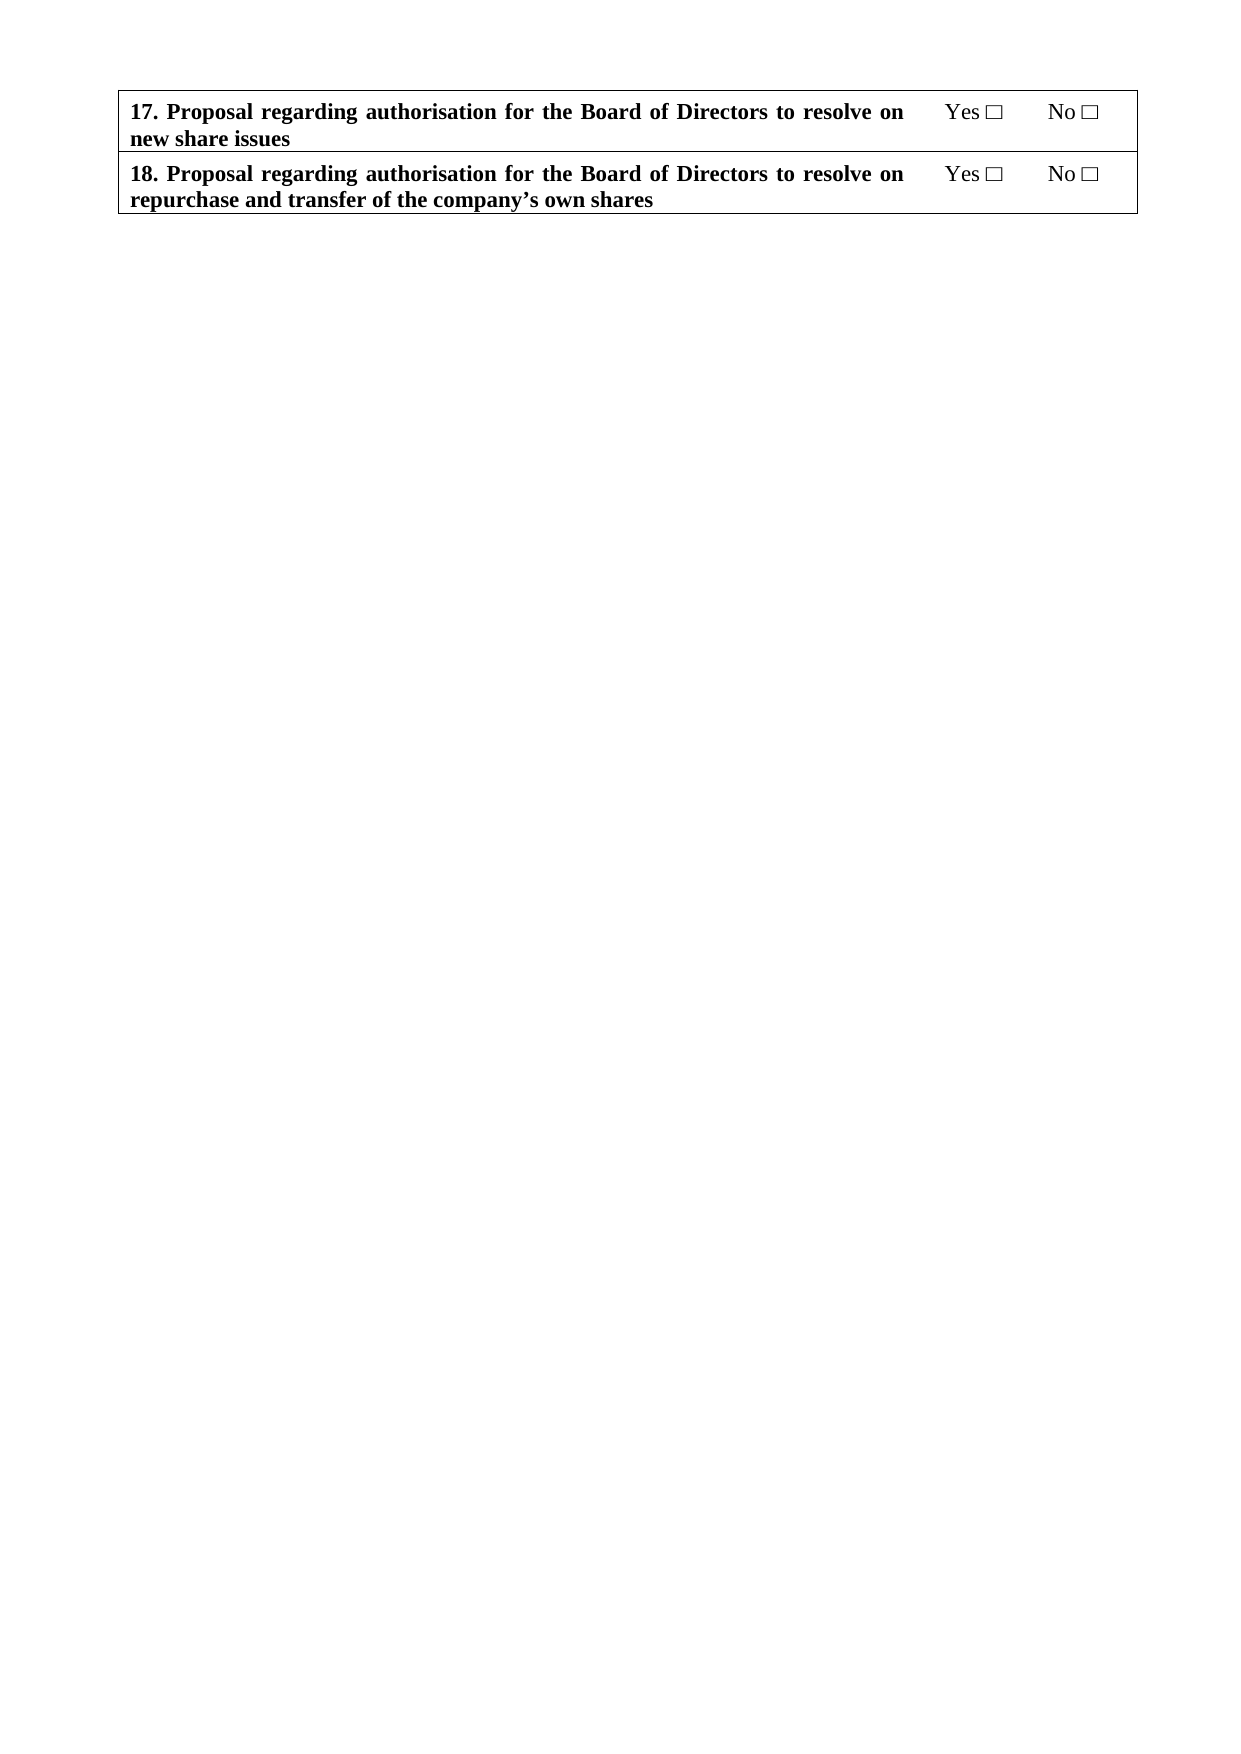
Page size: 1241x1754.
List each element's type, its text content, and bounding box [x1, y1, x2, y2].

table_cell 18. Proposal regarding authorisation for the Board of Directors to resolve on repurchase and transfer of the company’s own shares [119, 152, 933, 213]
table_header Yes □ [933, 91, 1036, 151]
table_cell No □ [1036, 152, 1137, 213]
table_header No □ [1036, 91, 1137, 151]
table_cell Yes □ [933, 152, 1036, 213]
table_header 17. Proposal regarding authorisation for the Board of Directors to resolve on new share issues [119, 91, 933, 151]
